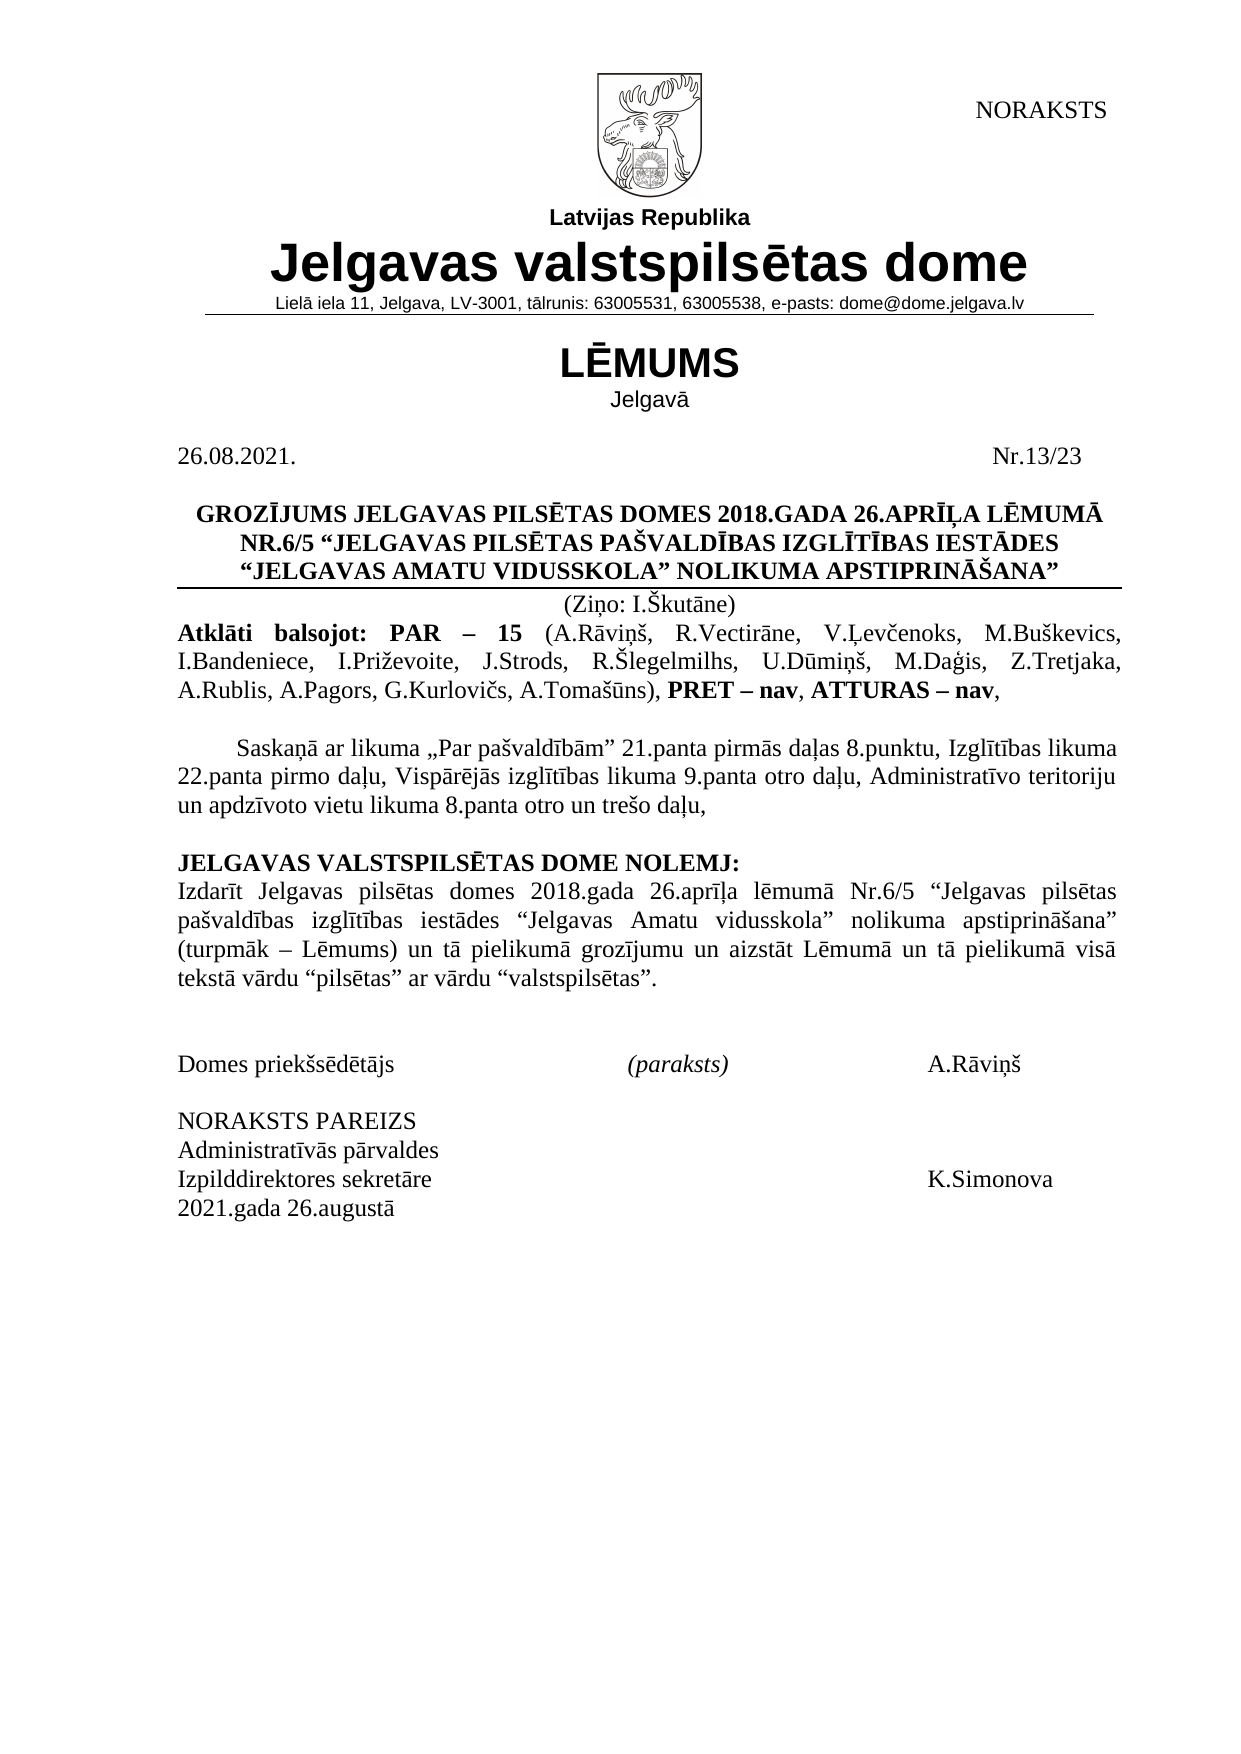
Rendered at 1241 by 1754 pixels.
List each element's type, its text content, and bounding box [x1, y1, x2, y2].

picture [597, 73, 702, 198]
text Izpilddirektores sekretāre K.Simonova [177, 1164, 1122, 1193]
text Saskaņā ar likuma „Par pašvaldībām” 21.panta pirmās daļas 8.punktu, Izglītības likuma 22.panta pirmo daļu, Vispārējās izglītības likuma 9.panta otro daļu, Administratīvo teritoriju un apdzīvoto vietu likuma 8.panta otro un trešo daļu, [177, 733, 1117, 819]
text Domes priekšsēdētājs (paraksts) A.Rāviņš [177, 1049, 1122, 1078]
table_header Nr.13/23 [981, 441, 1093, 470]
text JELGAVAS VALSTSPILSĒTAS DOME NOLEMJ: [177, 848, 1117, 876]
text (Ziņo: I.Škutāne) [177, 589, 1122, 618]
text Atklāti balsojot: PAR – 15 (A.Rāviņš, R.Vectirāne, V.Ļevčenoks, M.Buškevics, I.Bandeniece, I.Priževoite, J.Strods, R.Šlegelmilhs, U.Dūmiņš, M.Daģis, Z.Tretjaka, A.Rublis, A.Pagors, G.Kurlovičs, A.Tomašūns), PRET – nav, ATTURAS – nav, [177, 618, 1122, 704]
text 2021.gada 26.augustā [177, 1193, 1122, 1221]
subtitle GROZĪJUMS JELGAVAS PILSĒTAS DOMES 2018.GADA 26.APRĪĻA LĒMUMĀ NR.6/5 “JELGAVAS PILSĒTAS PAŠVALDĪBAS IZGLĪTĪBAS IESTĀDES [177, 499, 1122, 556]
text Izdarīt Jelgavas pilsētas domes 2018.gada 26.aprīļa lēmumā Nr.6/5 “Jelgavas pilsētas pašvaldības izglītības iestādes “Jelgavas Amatu vidusskola” nolikuma apstiprināšana” (turpmāk – Lēmums) un tā pielikumā grozījumu un aizstāt Lēmumā un tā pielikumā visā tekstā vārdu “pilsētas” ar vārdu “valstspilsētas”. [177, 876, 1117, 991]
text NORAKSTS PAREIZS [177, 1106, 1122, 1135]
text Administratīvās pārvaldes [177, 1135, 1122, 1164]
table_header 26.08.2021. [166, 441, 981, 470]
subtitle “JELGAVAS AMATU VIDUSSKOLA” NOLIKUMA APSTIPRINĀŠANA” [177, 556, 1122, 587]
